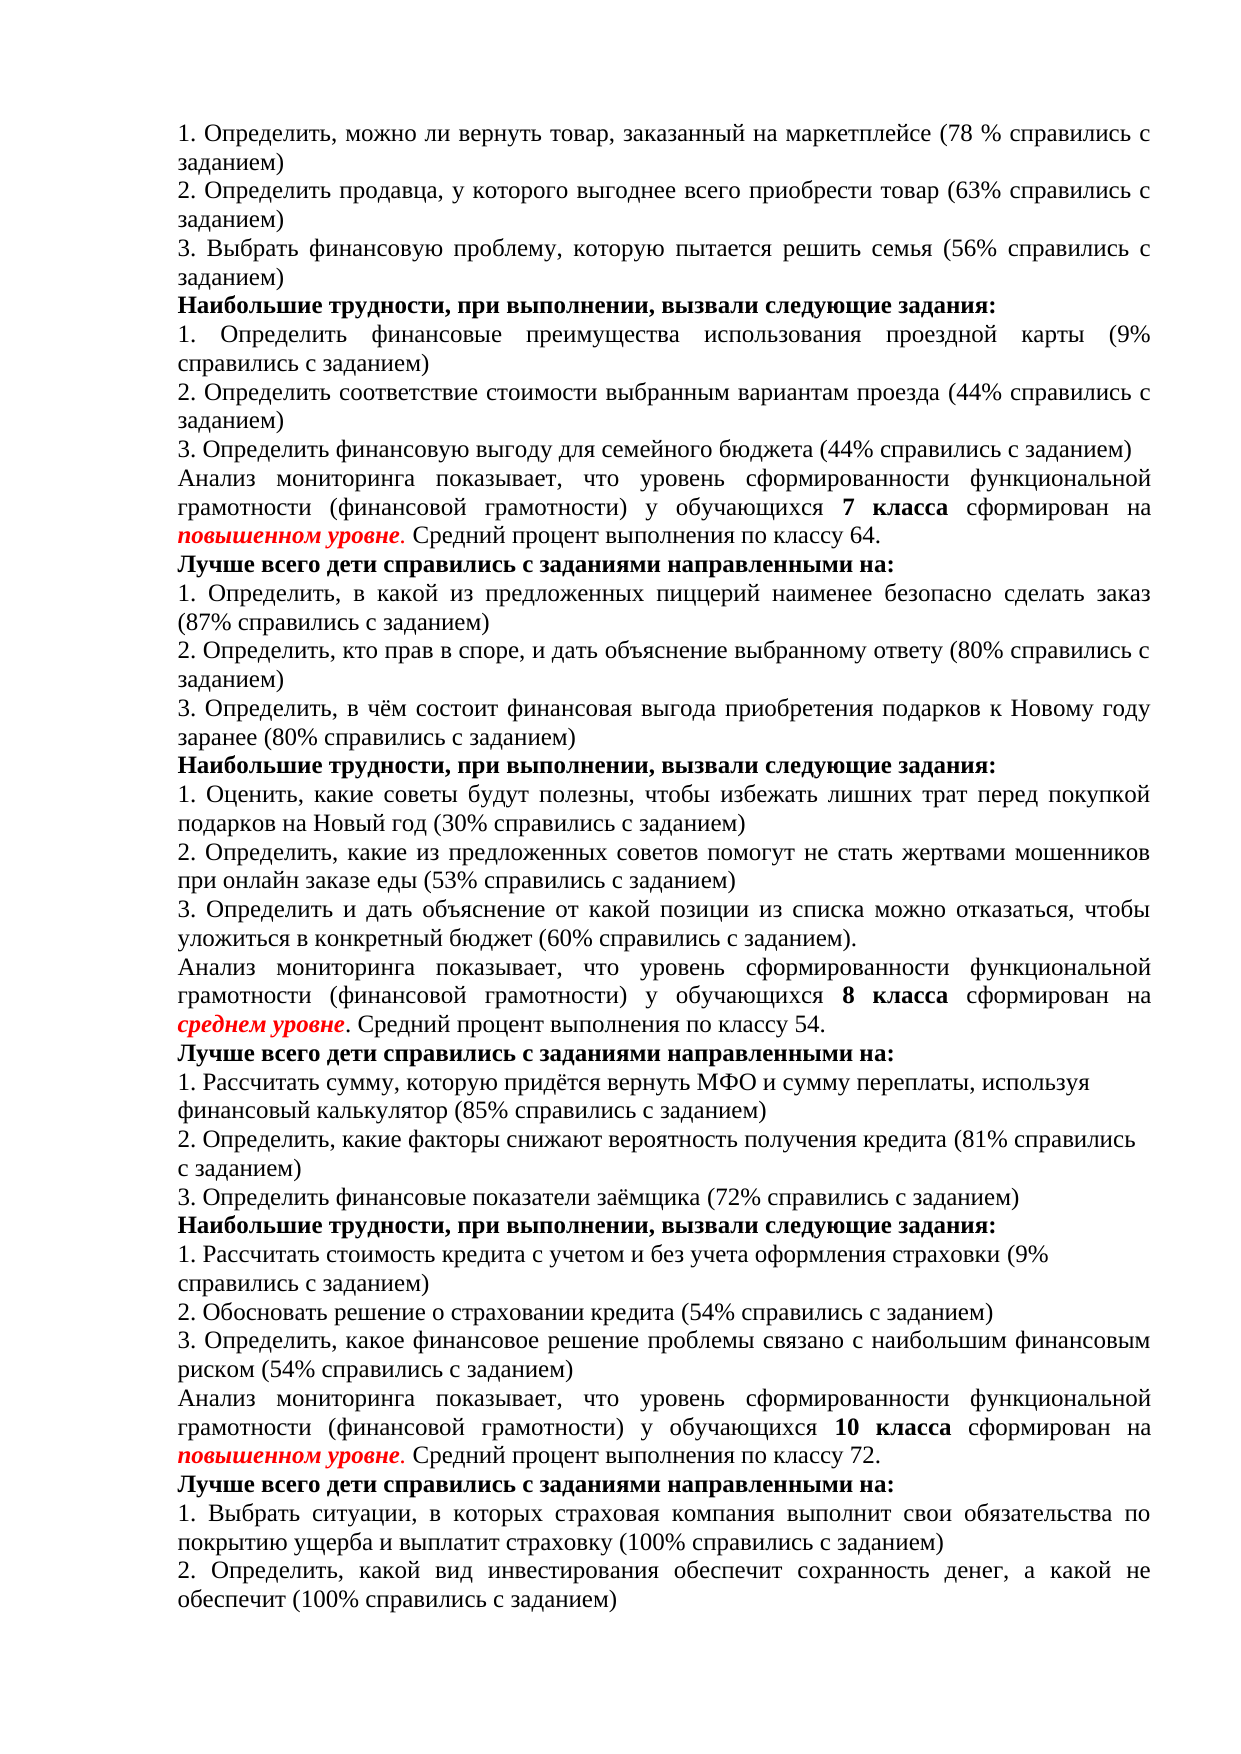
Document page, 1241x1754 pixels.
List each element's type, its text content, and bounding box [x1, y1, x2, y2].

text 2. Определить соответствие стоимости выбранным вариантам проезда (44% справились с заданием) [177, 377, 1152, 434]
text 2. Определить, какой вид инвестирования обеспечит сохранность денег, а какой не обеспечит (100% справились с заданием) [177, 1556, 1152, 1613]
text 1. Рассчитать сумму, которую придётся вернуть МФО и сумму переплаты, используя финансовый калькулятор (85% справились с заданием) [177, 1067, 1152, 1124]
text Анализ мониторинга показывает, что уровень сформированности функциональной грамотности (финансовой грамотности) у обучающихся 8 класса сформирован на среднем уровне. Средний процент выполнения по классу 54. [177, 952, 1152, 1038]
text 3. Выбрать финансовую проблему, которую пытается решить семья (56% справились с заданием) [177, 233, 1152, 291]
text 3. Определить финансовую выгоду для семейного бюджета (44% справились с заданием) [177, 434, 1152, 463]
text 2. Определить, кто прав в споре, и дать объяснение выбранному ответу (80% справились с заданием) [177, 636, 1152, 693]
text 2. Определить продавца, у которого выгоднее всего приобрести товар (63% справились с заданием) [177, 176, 1152, 233]
text 1. Рассчитать стоимость кредита с учетом и без учета оформления страховки (9% справились с заданием) [177, 1239, 1152, 1297]
text Наибольшие трудности, при выполнении, вызвали следующие задания: [177, 1211, 1152, 1239]
text Лучше всего дети справились с заданиями направленными на: [177, 549, 1152, 578]
text 1. Оценить, какие советы будут полезны, чтобы избежать лишних трат перед покупкой подарков на Новый год (30% справились с заданием) [177, 779, 1152, 837]
text 1. Определить, можно ли вернуть товар, заказанный на маркетплейсе (78 % справились с заданием) [177, 118, 1152, 176]
text 2. Определить, какие из предложенных советов помогут не стать жертвами мошенников при онлайн заказе еды (53% справились с заданием) [177, 837, 1152, 894]
text 3. Определить и дать объяснение от какой позиции из списка можно отказаться, чтобы уложиться в конкретный бюджет (60% справились с заданием). [177, 894, 1152, 952]
text 2. Определить, какие факторы снижают вероятность получения кредита (81% справились с заданием) [177, 1124, 1152, 1182]
text Наибольшие трудности, при выполнении, вызвали следующие задания: [177, 751, 1152, 779]
text Анализ мониторинга показывает, что уровень сформированности функциональной грамотности (финансовой грамотности) у обучающихся 7 класса сформирован на повышенном уровне. Средний процент выполнения по классу 64. [177, 463, 1152, 549]
text 2. Обосновать решение о страховании кредита (54% справились с заданием) [177, 1297, 1152, 1326]
text 3. Определить, какое финансовое решение проблемы связано с наибольшим финансовым риском (54% справились с заданием) [177, 1326, 1152, 1383]
text 3. Определить, в чём состоит финансовая выгода приобретения подарков к Новому году заранее (80% справились с заданием) [177, 693, 1152, 751]
text 1. Определить финансовые преимущества использования проездной карты (9% справились с заданием) [177, 319, 1152, 377]
text Наибольшие трудности, при выполнении, вызвали следующие задания: [177, 291, 1152, 319]
text Лучше всего дети справились с заданиями направленными на: [177, 1469, 1152, 1498]
text Лучше всего дети справились с заданиями направленными на: [177, 1038, 1152, 1067]
text Анализ мониторинга показывает, что уровень сформированности функциональной грамотности (финансовой грамотности) у обучающихся 10 класса сформирован на повышенном уровне. Средний процент выполнения по классу 72. [177, 1383, 1152, 1469]
text 3. Определить финансовые показатели заёмщика (72% справились с заданием) [177, 1182, 1152, 1211]
text 1. Выбрать ситуации, в которых страховая компания выполнит свои обязательства по покрытию ущерба и выплатит страховку (100% справились с заданием) [177, 1498, 1152, 1556]
text 1. Определить, в какой из предложенных пиццерий наименее безопасно сделать заказ (87% справились с заданием) [177, 578, 1152, 636]
